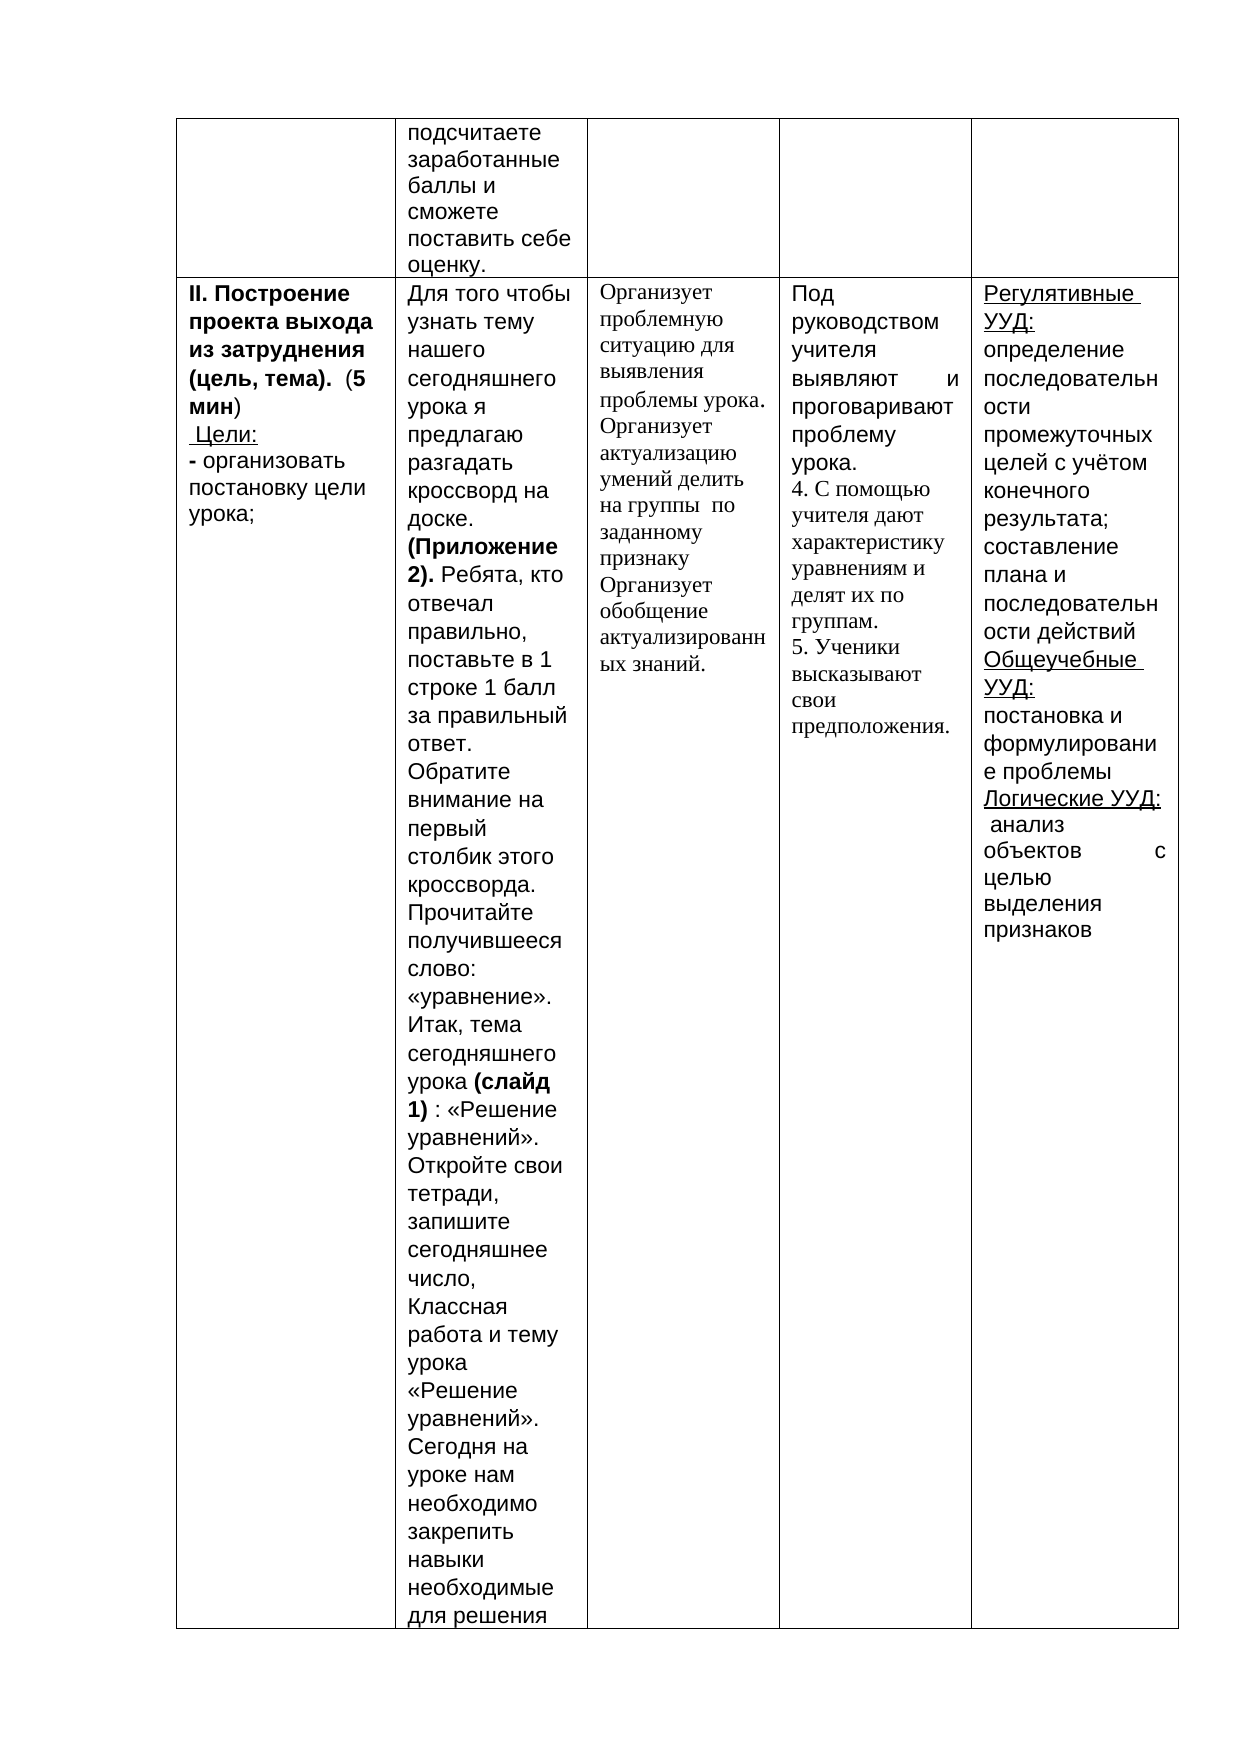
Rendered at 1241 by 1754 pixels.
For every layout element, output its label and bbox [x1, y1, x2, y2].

table_cell [396, 278, 587, 1628]
table_cell [396, 119, 587, 277]
table_cell [588, 278, 779, 1628]
table_cell [780, 278, 971, 1628]
table_cell [177, 119, 395, 277]
table_cell [972, 119, 1178, 277]
table_cell [972, 278, 1178, 1628]
table_cell [588, 119, 779, 277]
table_cell [780, 119, 971, 277]
table_cell [177, 278, 395, 1628]
